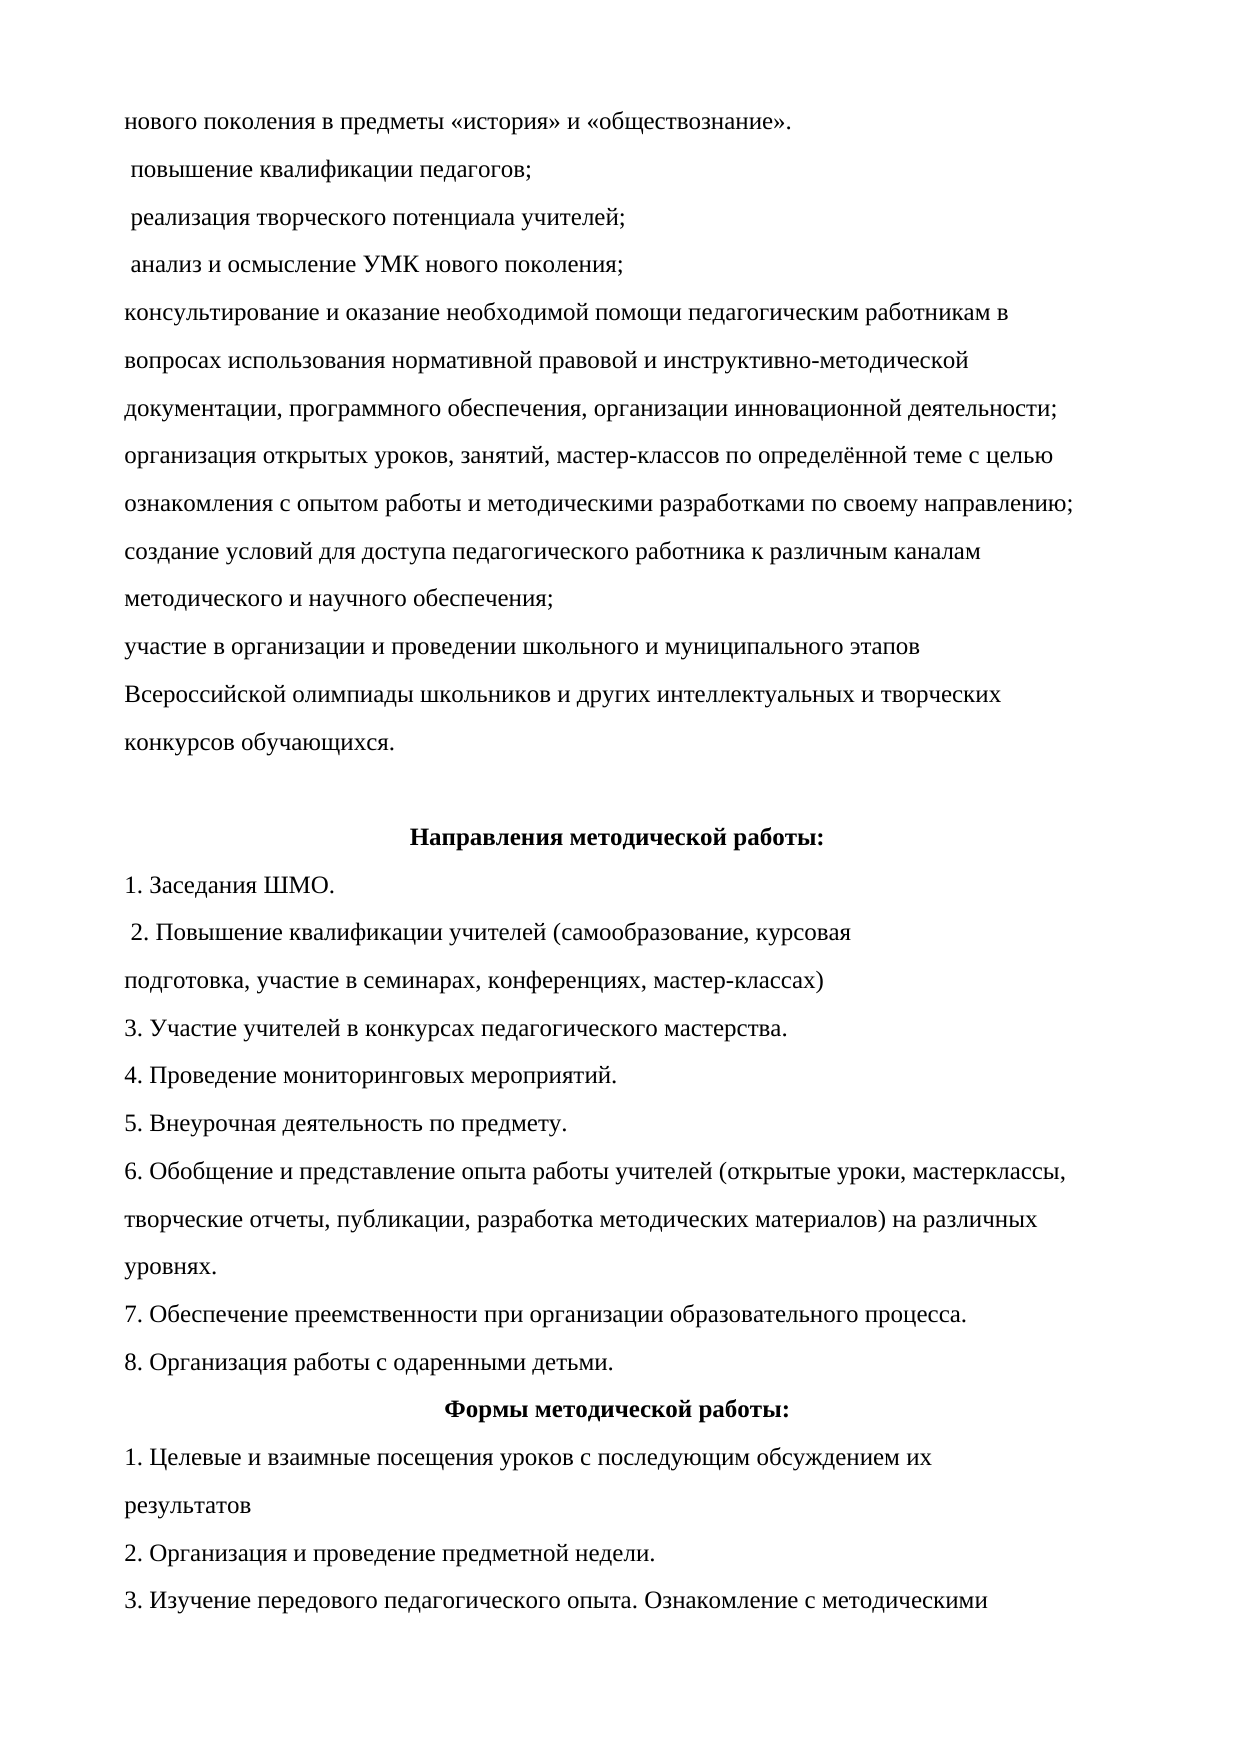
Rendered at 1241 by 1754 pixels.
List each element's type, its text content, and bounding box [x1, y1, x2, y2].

text методического и научного обеспечения; [124, 583, 1110, 612]
text вопросах использования нормативной правовой и инструктивно-методической [124, 345, 1110, 374]
text 4. Проведение мониторинговых мероприятий. [124, 1061, 1110, 1089]
text участие в организации и проведении школьного и муниципального этапов [124, 631, 1110, 660]
text Формы методической работы: [124, 1394, 1110, 1423]
text уровнях. [124, 1251, 1110, 1280]
text консультирование и оказание необходимой помощи педагогическим работникам в [124, 297, 1110, 326]
text документации, программного обеспечения, организации инновационной деятельности; [124, 393, 1110, 421]
text 7. Обеспечение преемственности при организации образовательного процесса. [124, 1299, 1110, 1328]
text 1. Целевые и взаимные посещения уроков с последующим обсуждением их [124, 1442, 1110, 1471]
text 8. Организация работы с одаренными детьми. [124, 1347, 1110, 1376]
text 5. Внеурочная деятельность по предмету. [124, 1108, 1110, 1137]
text 2. Повышение квалификации учителей (самообразование, курсовая [124, 917, 1110, 946]
text анализ и осмысление УМК нового поколения; [124, 249, 1110, 278]
text 2. Организация и проведение предметной недели. [124, 1538, 1110, 1566]
text 3. Изучение передового педагогического опыта. Ознакомление с методическими [124, 1585, 1110, 1614]
text результатов [124, 1490, 1110, 1519]
text реализация творческого потенциала учителей; [124, 202, 1110, 231]
text организация открытых уроков, занятий, мастер-классов по определённой теме с целью [124, 440, 1110, 469]
text 6. Обобщение и представление опыта работы учителей (открытые уроки, мастерклассы, [124, 1156, 1110, 1185]
text 1. Заседания ШМО. [124, 870, 1110, 898]
text 3. Участие учителей в конкурсах педагогического мастерства. [124, 1013, 1110, 1042]
text подготовка, участие в семинарах, конференциях, мастер-классах) [124, 965, 1110, 994]
text ознакомления с опытом работы и методическими разработками по своему направлению; [124, 488, 1110, 517]
text нового поколения в предметы «история» и «обществознание». [124, 106, 1110, 135]
text творческие отчеты, публикации, разработка методических материалов) на различных [124, 1204, 1110, 1232]
text создание условий для доступа педагогического работника к различным каналам [124, 536, 1110, 564]
text Направления методической работы: [124, 822, 1110, 851]
text конкурсов обучающихся. [124, 727, 1110, 755]
text Всероссийской олимпиады школьников и других интеллектуальных и творческих [124, 679, 1110, 708]
text повышение квалификации педагогов; [124, 154, 1110, 183]
